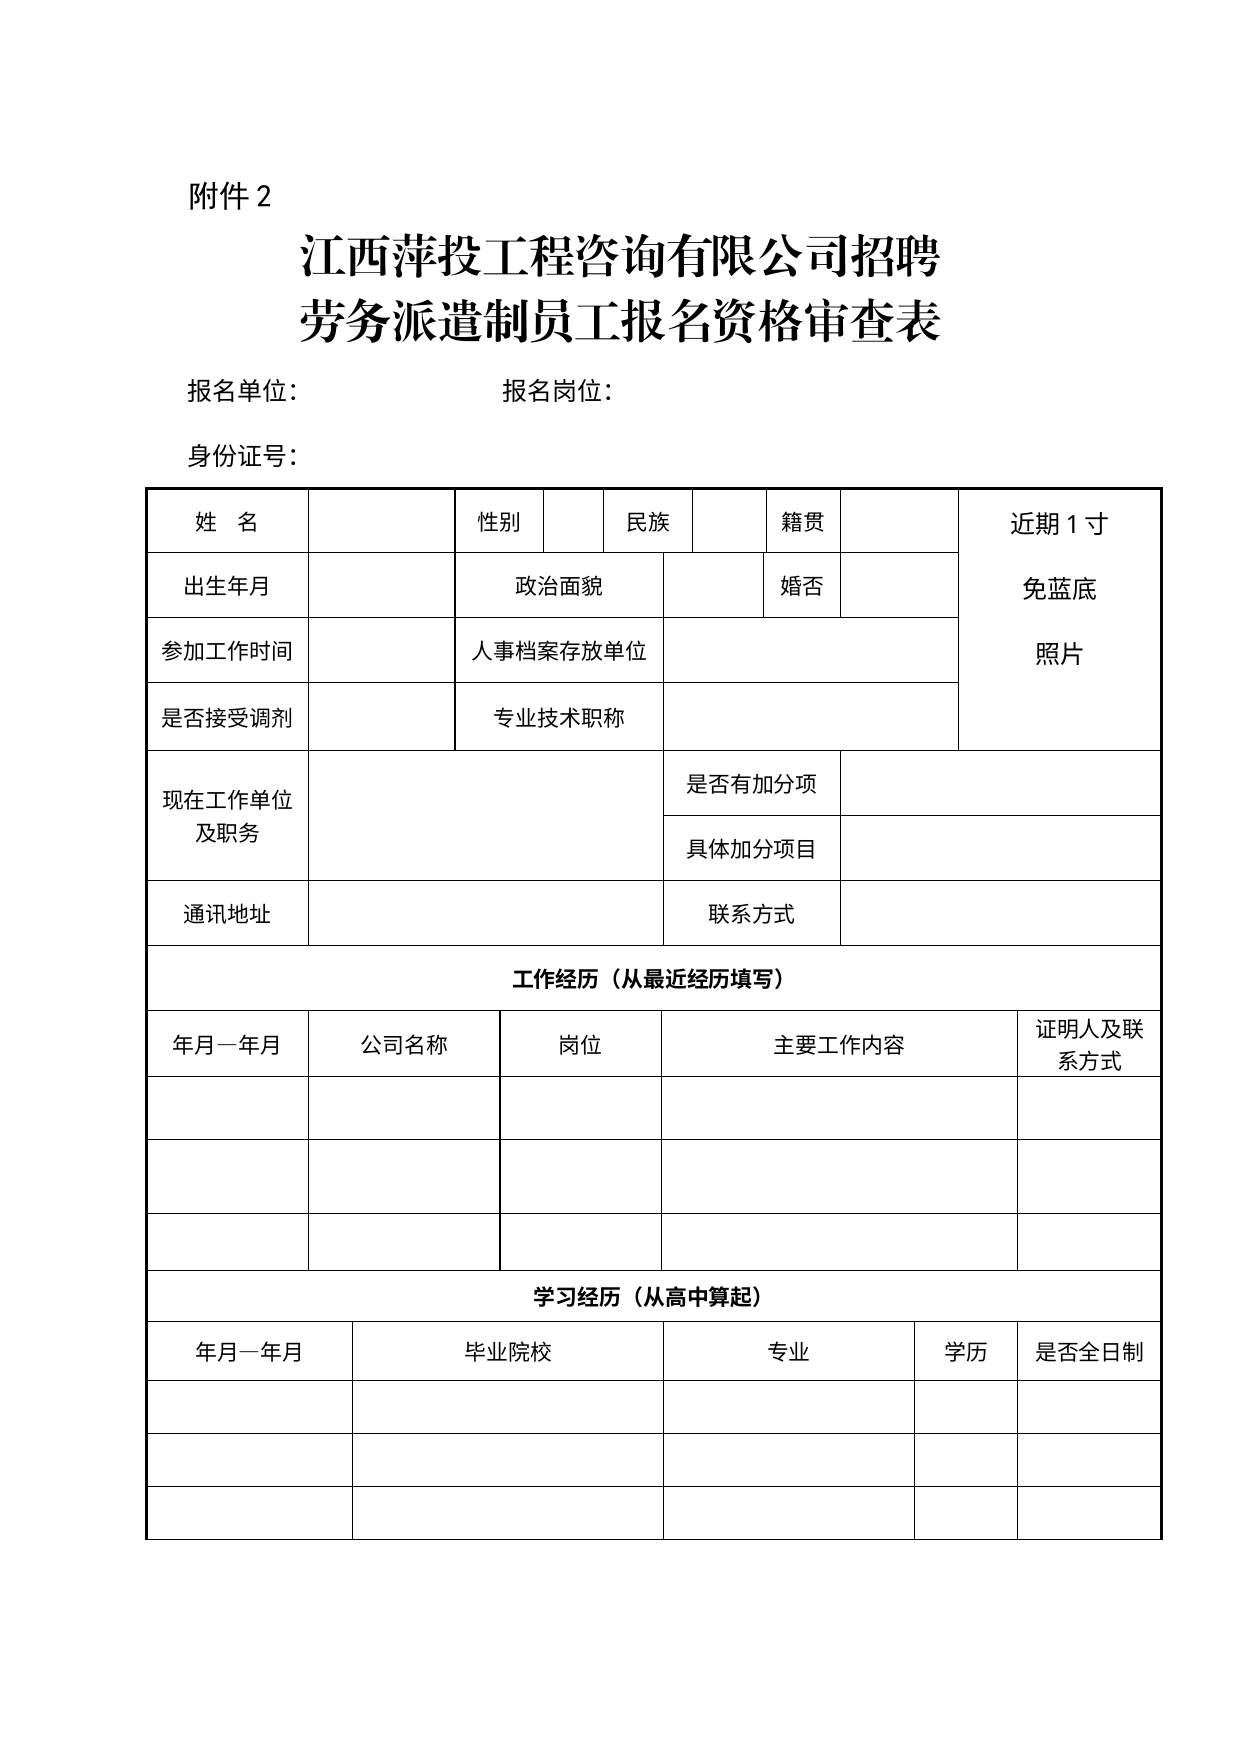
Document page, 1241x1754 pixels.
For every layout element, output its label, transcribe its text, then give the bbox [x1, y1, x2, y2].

table_cell [664, 553, 763, 617]
table_cell [1018, 1140, 1160, 1212]
table_cell 现在工作单位及职务 [148, 751, 308, 880]
table_cell 年月—年月 [148, 1011, 308, 1076]
table_cell [1018, 1487, 1160, 1539]
table_cell [353, 1434, 663, 1486]
table_header [841, 490, 958, 552]
table_cell 主要工作内容 [662, 1011, 1017, 1076]
table_header [544, 490, 603, 552]
table_cell [664, 1434, 914, 1486]
table_cell 毕业院校 [353, 1322, 663, 1380]
table_cell [501, 1077, 661, 1139]
table_cell 政治面貌 [456, 553, 663, 617]
table_cell 岗位 [501, 1011, 661, 1076]
table_cell [148, 1434, 352, 1486]
table_header 民族 [604, 490, 692, 552]
table_cell 是否接受调剂 [148, 683, 308, 750]
table_header [693, 490, 766, 552]
table_cell [309, 618, 454, 682]
table_cell [841, 816, 1160, 880]
table_cell [148, 1140, 308, 1212]
table_cell 参加工作时间 [148, 618, 308, 682]
table_cell [353, 1381, 663, 1433]
table_cell 婚否 [764, 553, 840, 617]
table_cell [662, 1140, 1017, 1212]
text 江西萍投工程咨询有限公司招聘 [187, 227, 1053, 292]
table_cell [309, 1077, 499, 1139]
table_cell [841, 553, 958, 617]
table_cell [309, 751, 663, 880]
table_cell [915, 1487, 1017, 1539]
table_cell [353, 1487, 663, 1539]
table_cell 人事档案存放单位 [456, 618, 663, 682]
table_cell [309, 881, 663, 945]
table_cell 专业 [664, 1322, 914, 1380]
table_cell [915, 1381, 1017, 1433]
table_cell 年月—年月 [148, 1322, 352, 1380]
table_cell [309, 1214, 499, 1270]
table_cell 出生年月 [148, 553, 308, 617]
table_header [309, 490, 454, 552]
table_cell [148, 1487, 352, 1539]
table_cell [501, 1140, 661, 1212]
table_cell 具体加分项目 [664, 816, 840, 880]
table_cell [841, 751, 1160, 815]
table_cell [148, 1214, 308, 1270]
table_cell 专业技术职称 [456, 683, 663, 750]
table_cell 是否有加分项 [664, 751, 840, 815]
text 劳务派遣制员工报名资格审查表 [187, 292, 1053, 357]
table_cell 证明人及联系方式 [1018, 1011, 1160, 1076]
table_header 姓 名 [148, 490, 308, 552]
table_cell [662, 1214, 1017, 1270]
table_cell 学习经历（从高中算起） [148, 1271, 1160, 1321]
table_cell 公司名称 [309, 1011, 499, 1076]
table_cell 是否全日制 [1018, 1322, 1160, 1380]
table_cell 通讯地址 [148, 881, 308, 945]
table_cell [309, 683, 454, 750]
table_cell [662, 1077, 1017, 1139]
table_cell [309, 1140, 499, 1212]
table_cell [1018, 1381, 1160, 1433]
table_header 近期1寸 免蓝底 照片 [959, 490, 1160, 750]
table_cell [841, 881, 1160, 945]
table_cell [1018, 1434, 1160, 1486]
table_cell [148, 1381, 352, 1433]
table_header 籍贯 [767, 490, 840, 552]
table_cell 工作经历（从最近经历填写） [148, 946, 1160, 1010]
text 身份证号： [187, 422, 1053, 487]
text 附件2 [187, 162, 1053, 227]
table_cell [501, 1214, 661, 1270]
table_cell [148, 1077, 308, 1139]
table_header 性别 [456, 490, 543, 552]
table_cell [915, 1434, 1017, 1486]
table_cell [664, 1487, 914, 1539]
table_cell 学历 [915, 1322, 1017, 1380]
table_cell [664, 1381, 914, 1433]
table_cell 联系方式 [664, 881, 840, 945]
table_cell [664, 618, 958, 682]
table_cell [1018, 1214, 1160, 1270]
table_cell [309, 553, 454, 617]
text 报名单位： 报名岗位： [187, 357, 1053, 422]
table_cell [1018, 1077, 1160, 1139]
table_cell [664, 683, 958, 750]
